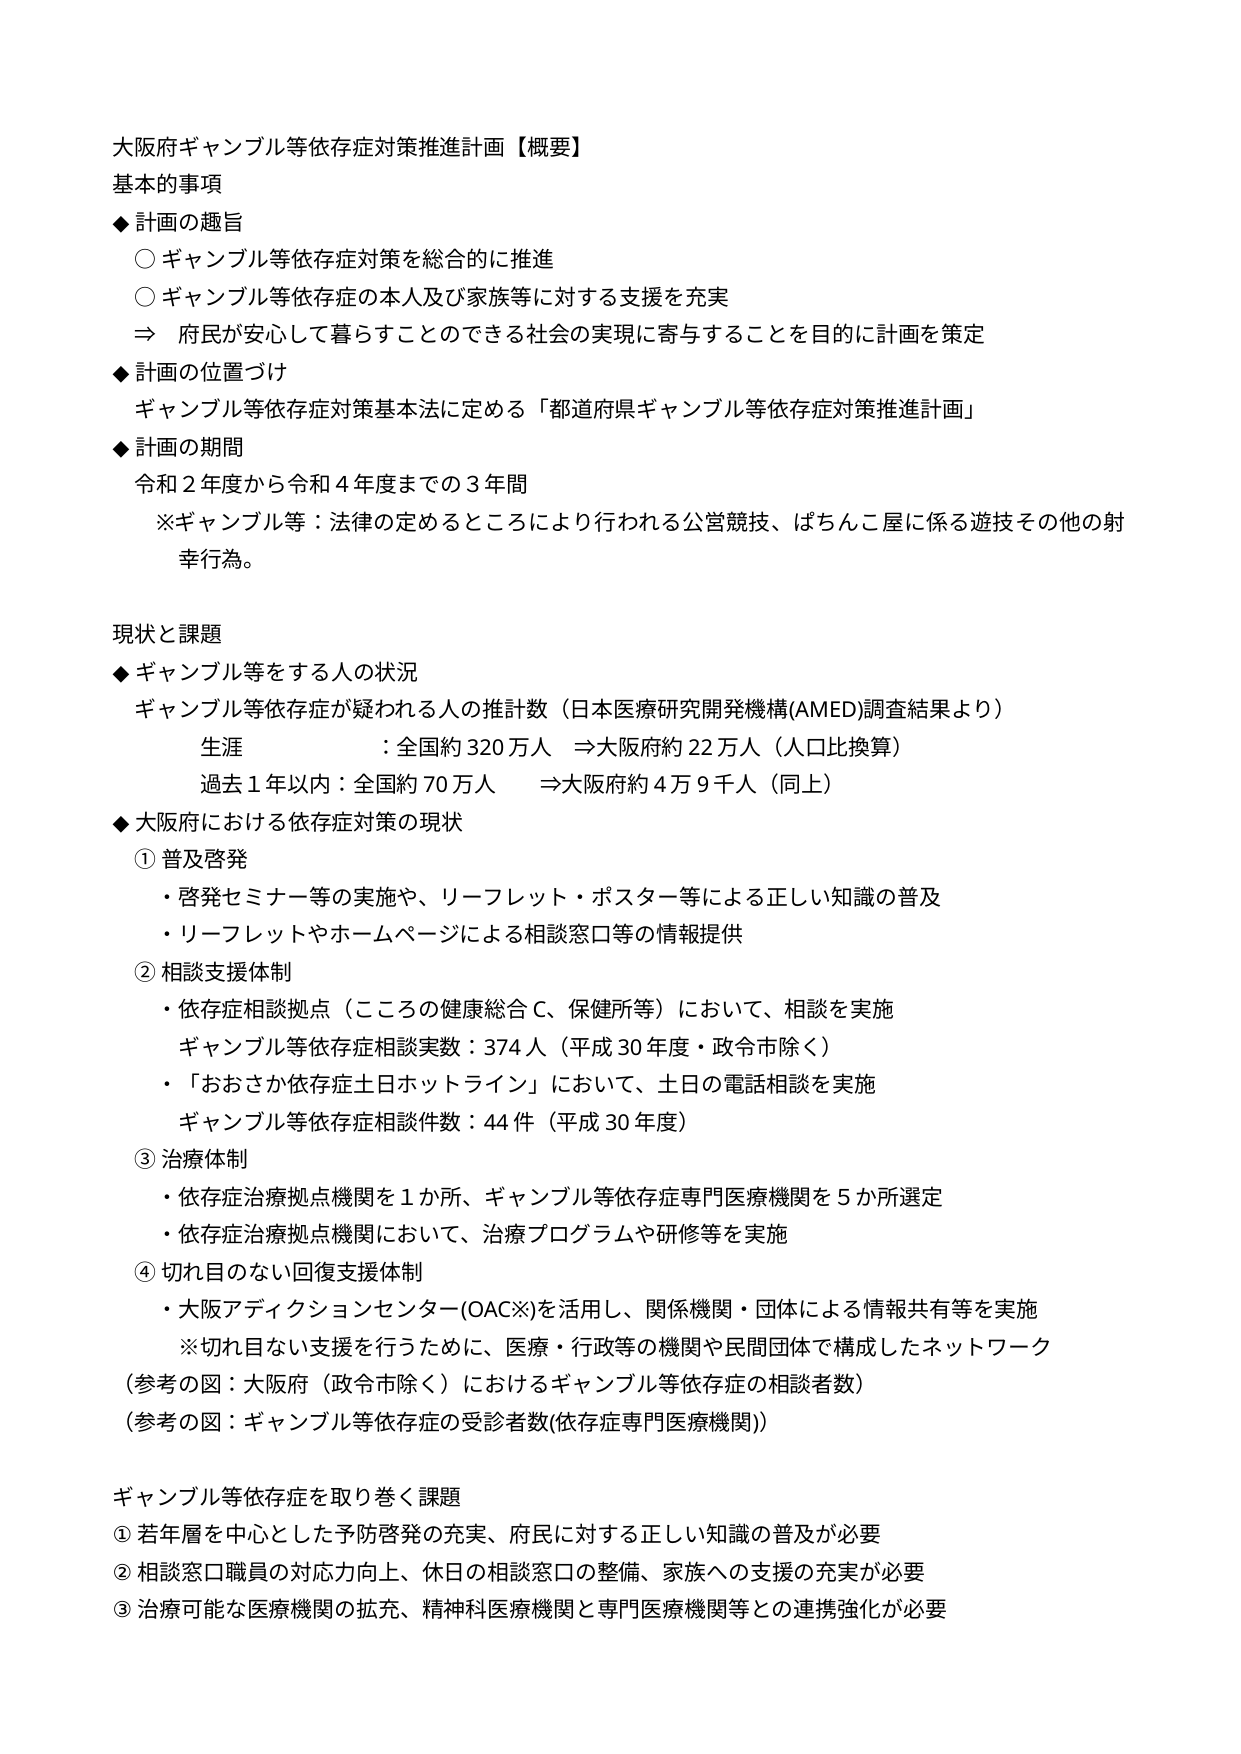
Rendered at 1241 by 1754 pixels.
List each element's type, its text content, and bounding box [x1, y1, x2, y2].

text ① 若年層を中心とした予防啓発の充実、府民に対する正しい知識の普及が必要 [112, 1514, 1128, 1552]
text 過去１年以内：全国約70万人 ⇒大阪府約4万9千人（同上） [112, 764, 1128, 802]
text ・啓発セミナー等の実施や、リーフレット・ポスター等による正しい知識の普及 [112, 877, 1128, 914]
text ・依存症相談拠点（こころの健康総合C、保健所等）において、相談を実施 [112, 989, 1128, 1027]
text ・「おおさか依存症土日ホットライン」において、土日の電話相談を実施 [112, 1064, 1128, 1102]
text ギャンブル等依存症が疑われる人の推計数（日本医療研究開発機構(AMED)調査結果より） [112, 689, 1128, 727]
text ◆ ギャンブル等をする人の状況 [112, 652, 1128, 689]
text ・依存症治療拠点機関において、治療プログラムや研修等を実施 [112, 1214, 1128, 1252]
text ◆ 計画の趣旨 [112, 202, 1128, 239]
text ギャンブル等依存症対策基本法に定める「都道府県ギャンブル等依存症対策推進計画」 [112, 389, 1128, 427]
text 大阪府ギャンブル等依存症対策推進計画【概要】 [112, 127, 1128, 164]
text 現状と課題 [112, 614, 1128, 652]
text ・大阪アディクションセンター(OAC※)を活用し、関係機関・団体による情報共有等を実施 [112, 1289, 1128, 1327]
text ※ギャンブル等：法律の定めるところにより行われる公営競技、ぱちんこ屋に係る遊技その他の射幸行為。 [156, 502, 1128, 577]
text ② 相談窓口職員の対応力向上、休日の相談窓口の整備、家族への支援の充実が必要 [112, 1552, 1128, 1589]
text ギャンブル等依存症相談件数：44件（平成30年度） [112, 1102, 1128, 1139]
text 生涯 ：全国約320万人 ⇒大阪府約22万人（人口比換算） [112, 727, 1128, 764]
text （参考の図：大阪府（政令市除く）におけるギャンブル等依存症の相談者数） [112, 1364, 1128, 1402]
text 令和２年度から令和４年度までの３年間 [112, 464, 1128, 502]
text ◆ 大阪府における依存症対策の現状 [112, 802, 1128, 839]
text ④ 切れ目のない回復支援体制 [112, 1252, 1128, 1289]
text ③ 治療体制 [112, 1139, 1128, 1177]
text ○ ギャンブル等依存症の本人及び家族等に対する支援を充実 [112, 277, 1128, 314]
text 基本的事項 [112, 164, 1128, 202]
text ◆ 計画の位置づけ [112, 352, 1128, 389]
text ③ 治療可能な医療機関の拡充、精神科医療機関と専門医療機関等との連携強化が必要 [112, 1589, 1128, 1627]
text ・リーフレットやホームページによる相談窓口等の情報提供 [112, 914, 1128, 952]
text ② 相談支援体制 [112, 952, 1128, 989]
text ◆ 計画の期間 [112, 427, 1128, 464]
text ギャンブル等依存症相談実数：374人（平成30年度・政令市除く） [112, 1027, 1128, 1064]
text ・依存症治療拠点機関を１か所、ギャンブル等依存症専門医療機関を５か所選定 [112, 1177, 1128, 1214]
text （参考の図：ギャンブル等依存症の受診者数(依存症専門医療機関)） [112, 1402, 1128, 1439]
text ギャンブル等依存症を取り巻く課題 [112, 1477, 1128, 1514]
text ⇒ 府民が安心して暮らすことのできる社会の実現に寄与することを目的に計画を策定 [112, 314, 1128, 352]
text ① 普及啓発 [112, 839, 1128, 877]
text ○ ギャンブル等依存症対策を総合的に推進 [112, 239, 1128, 277]
text ※切れ目ない支援を行うために、医療・行政等の機関や民間団体で構成したネットワーク [112, 1327, 1128, 1364]
